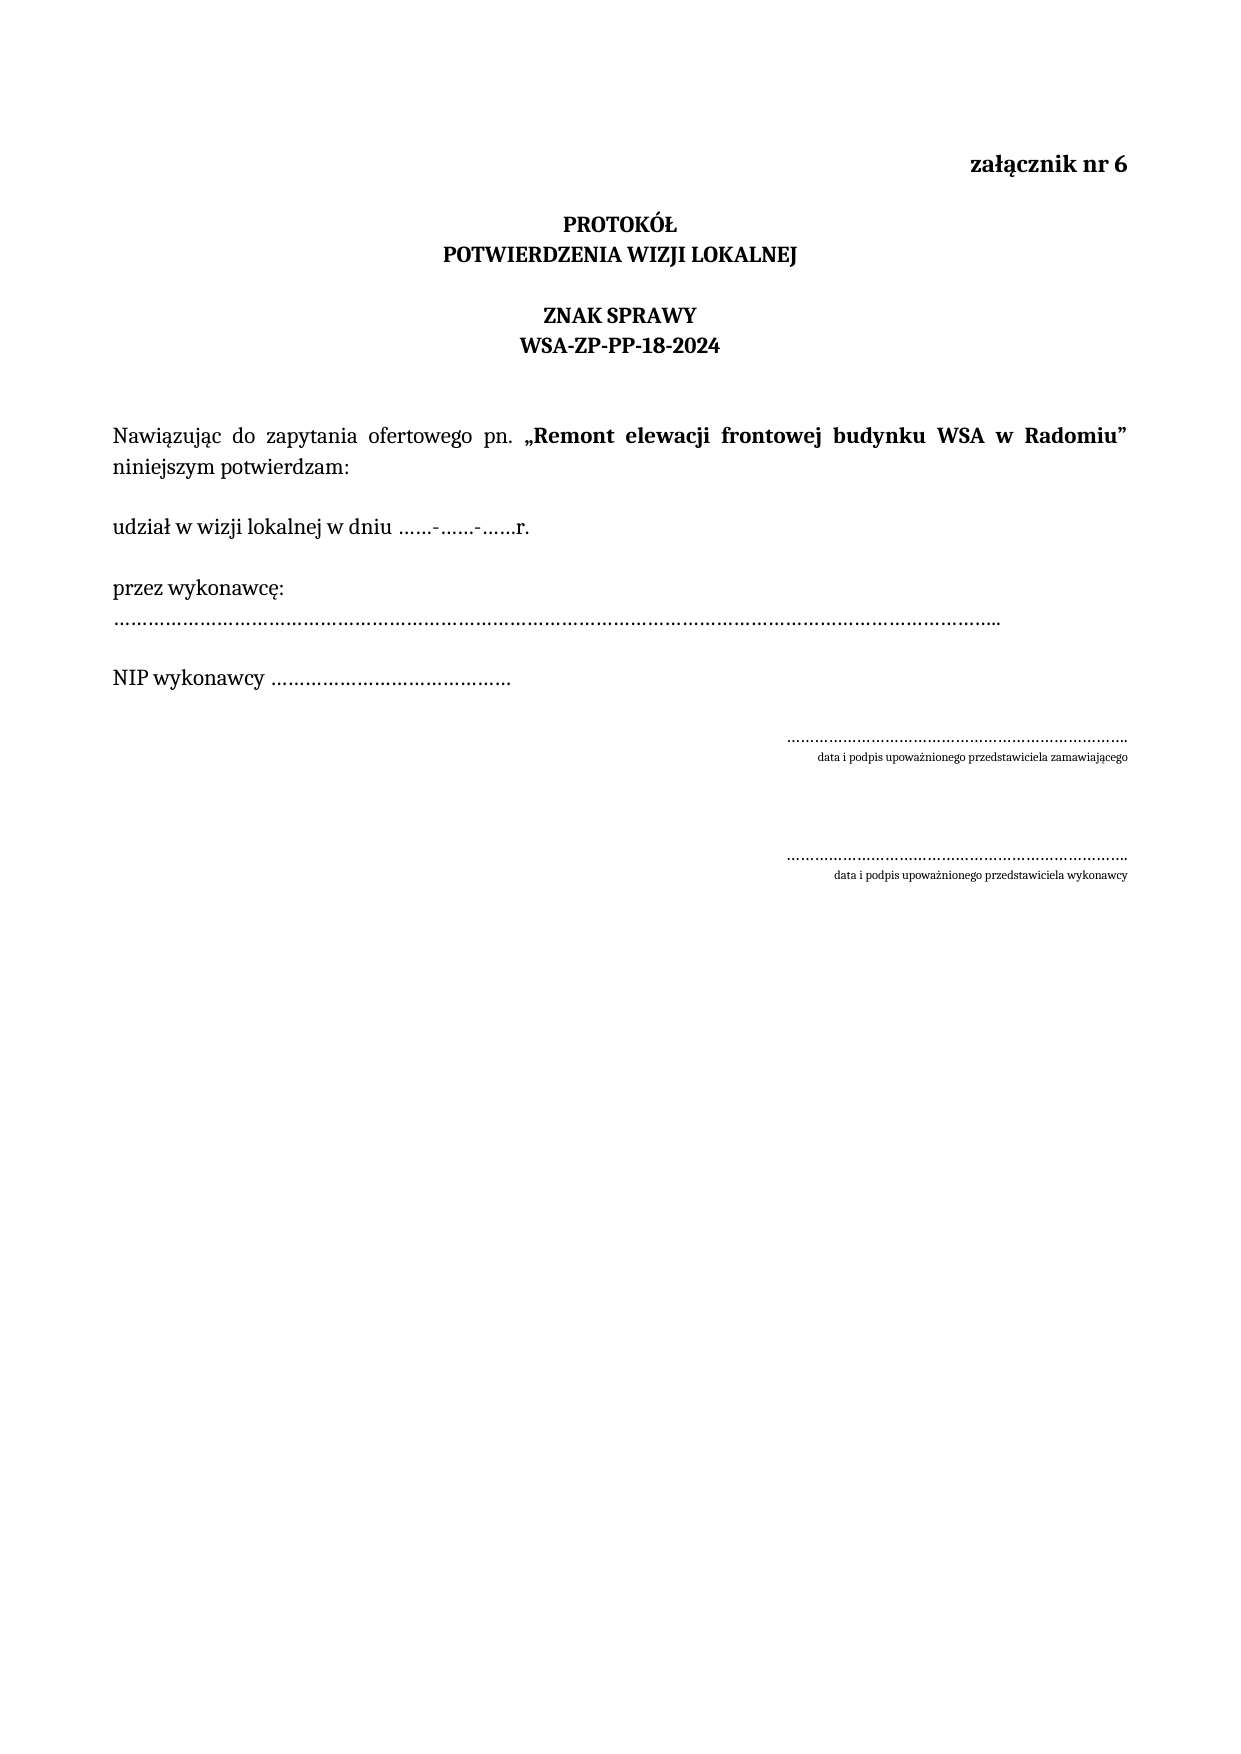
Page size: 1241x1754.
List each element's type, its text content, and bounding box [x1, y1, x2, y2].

text data i podpis upoważnionego przedstawiciela zamawiającego [112, 750, 1128, 764]
text ZNAK SPRAWY [112, 302, 1128, 329]
text data i podpis upoważnionego przedstawiciela wykonawcy [112, 868, 1128, 883]
text udział w wizji lokalnej w dniu ……-……-……r. [112, 514, 1128, 540]
text POTWIERDZENIA WIZJI LOKALNEJ [112, 242, 1128, 268]
text NIP wykonawcy …………………………………… [112, 665, 1128, 691]
text ………………………………………………………………. [112, 843, 1128, 865]
text Nawiązując do zapytania ofertowego pn. „Remont elewacji frontowej budynku WSA w Radomiu” niniejszym potwierdzam: [112, 423, 1128, 480]
text WSA-ZP-PP-18-2024 [112, 333, 1128, 359]
text załącznik nr 6 [112, 150, 1128, 179]
text przez wykonawcę: ……………………………………………………………………………………………………………………………………….. [112, 574, 1128, 631]
text ………………………………………………………………. [112, 725, 1128, 747]
text PROTOKÓŁ [112, 212, 1128, 238]
